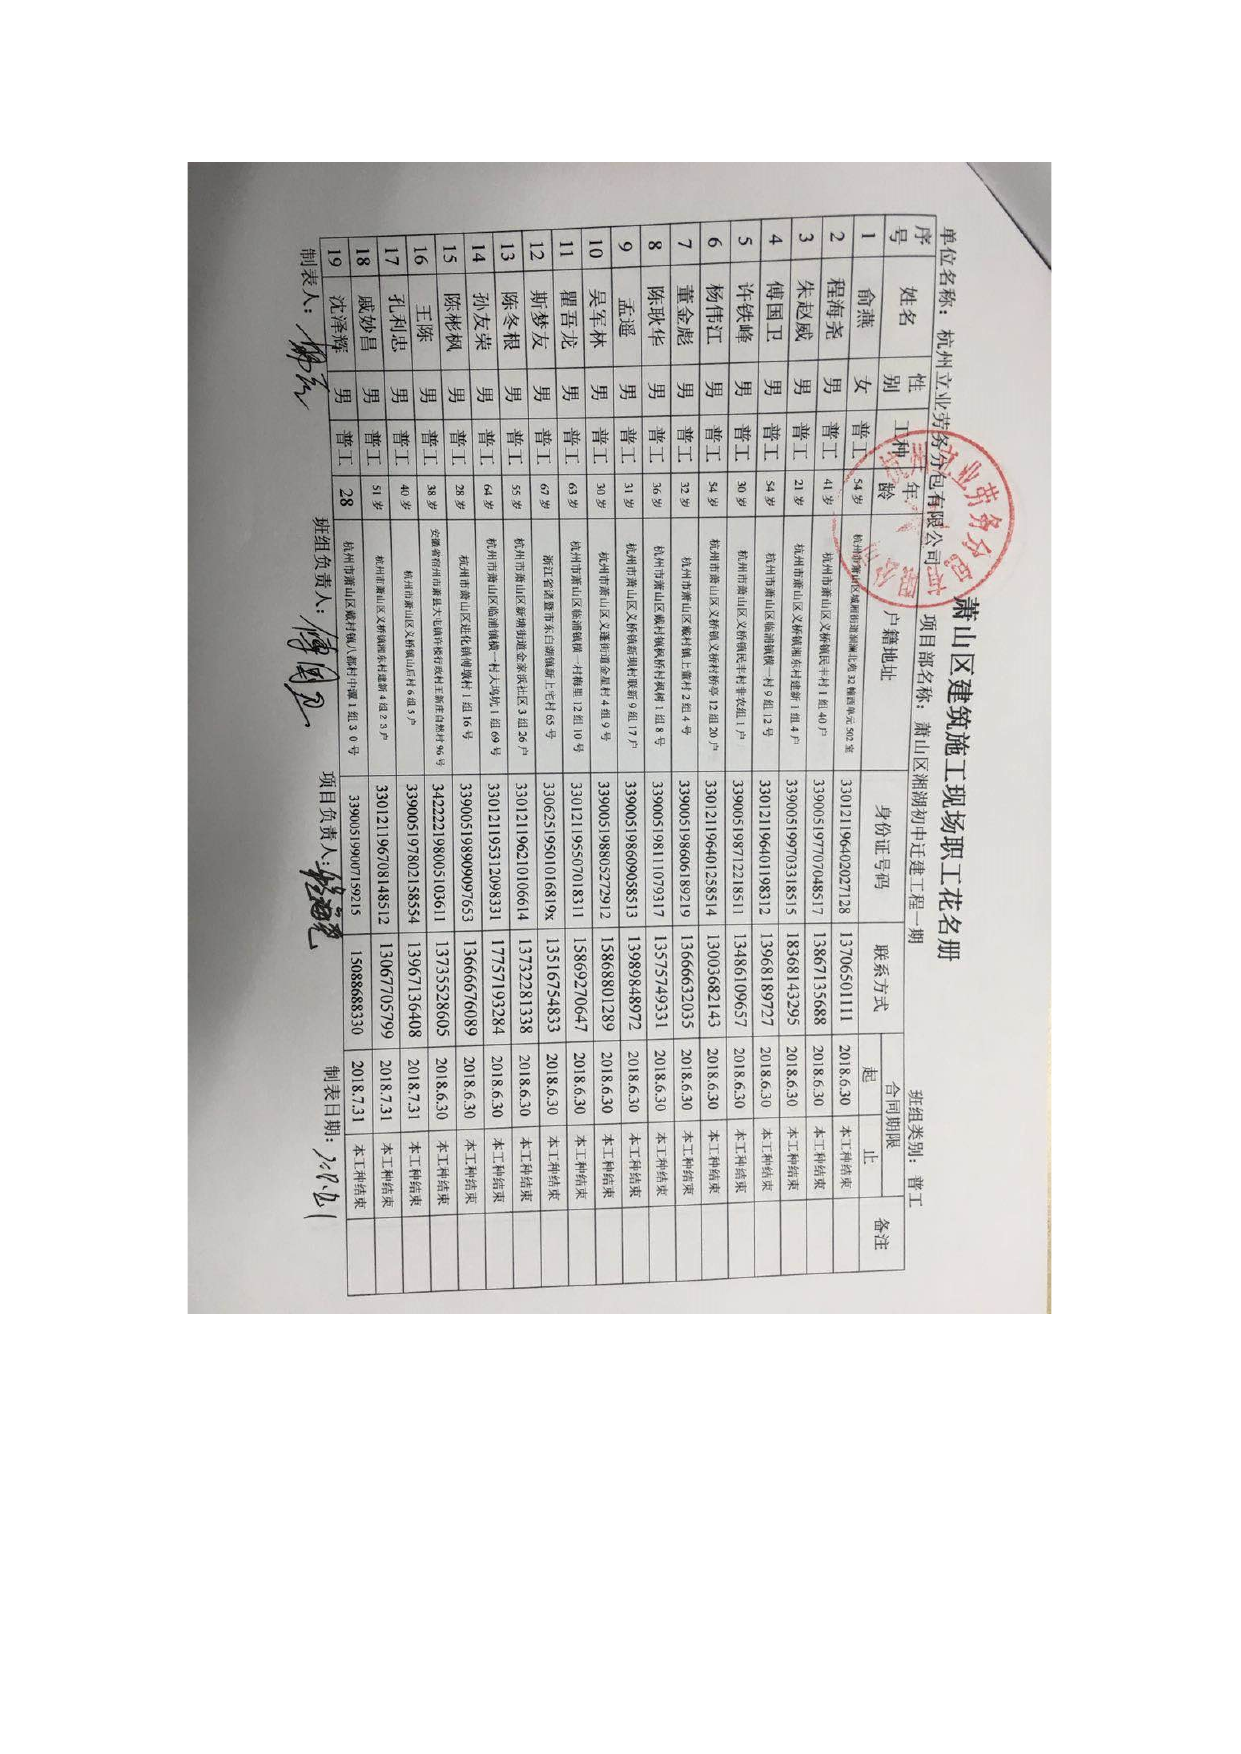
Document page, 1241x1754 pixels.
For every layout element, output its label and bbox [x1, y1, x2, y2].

picture [187, 162, 1052, 1314]
